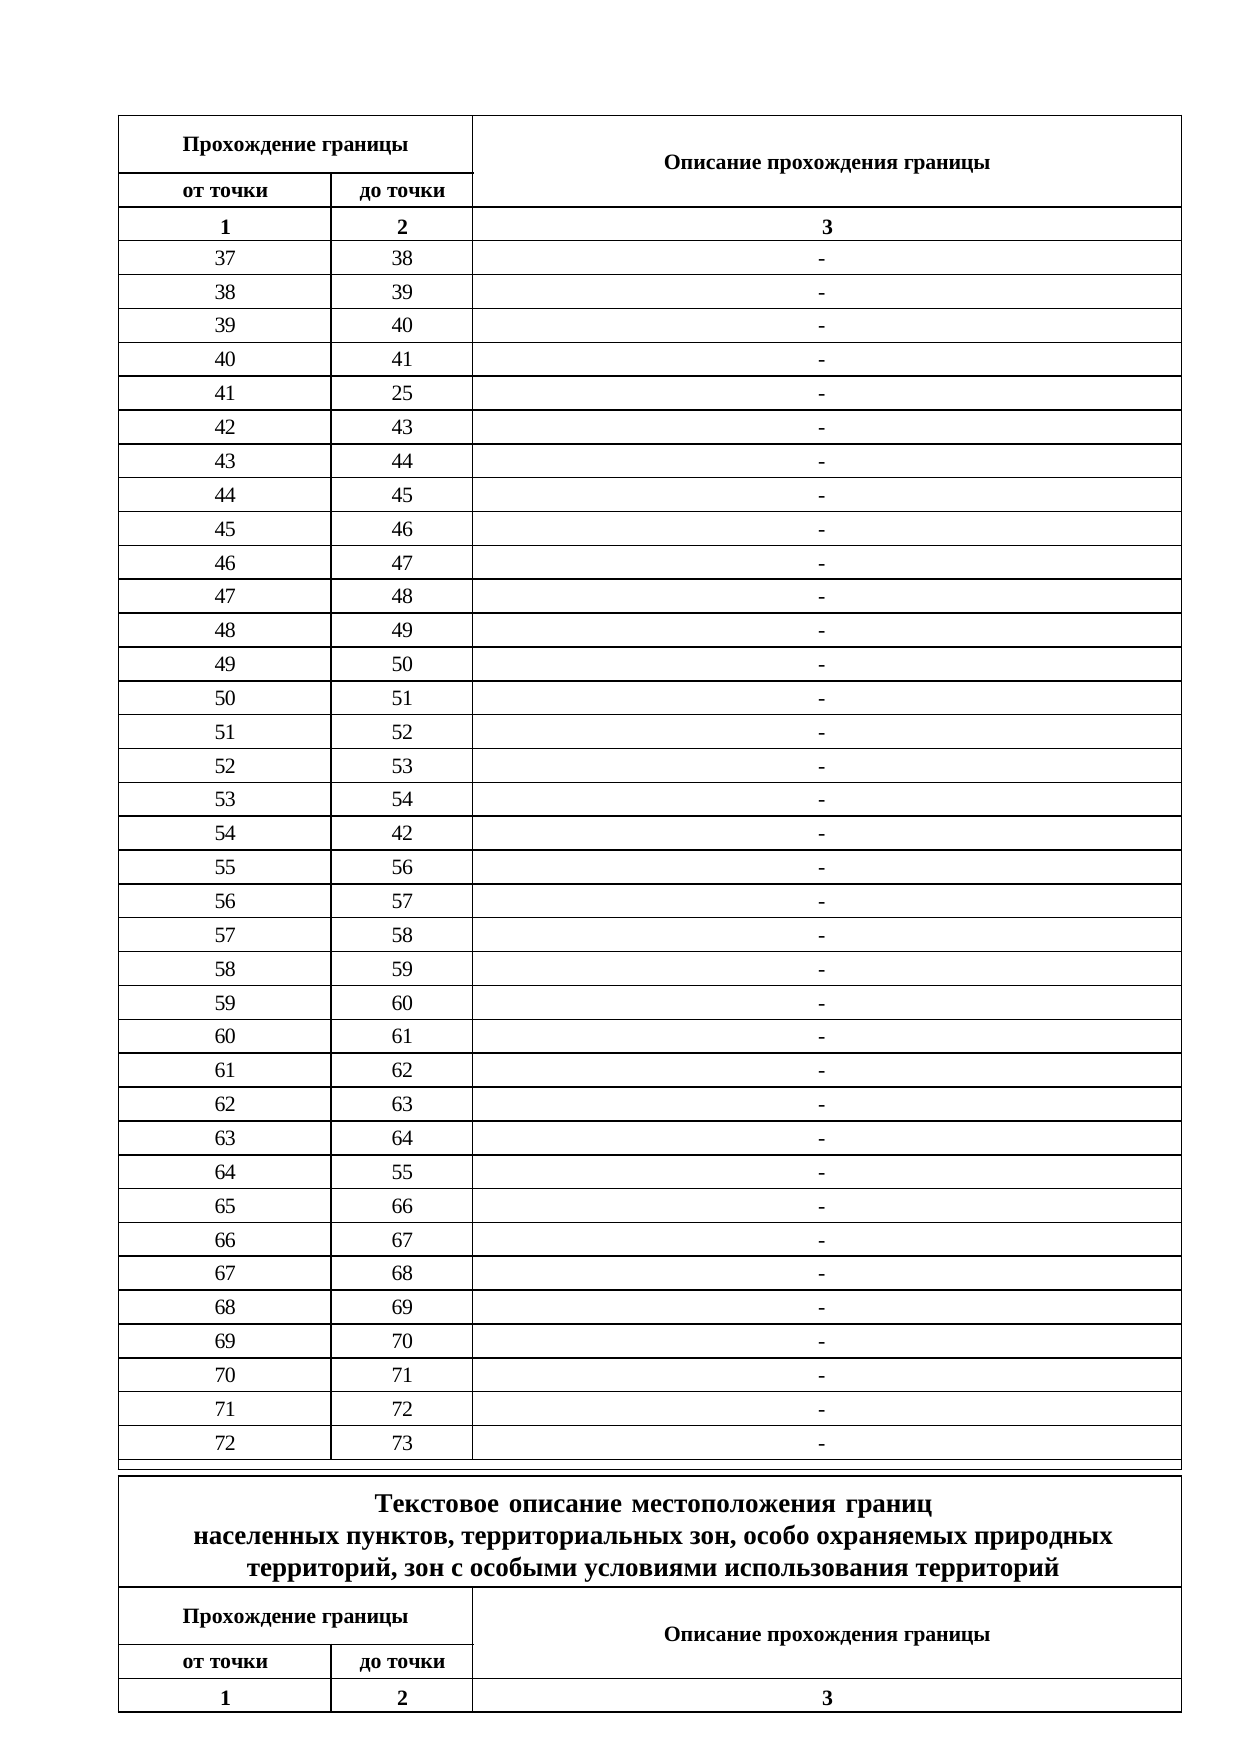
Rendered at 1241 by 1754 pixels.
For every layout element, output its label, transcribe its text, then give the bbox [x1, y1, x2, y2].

table_cell 52 [119, 749, 330, 781]
table_cell [473, 1460, 1181, 1469]
table_cell 39 [332, 275, 472, 307]
table_cell 70 [119, 1359, 330, 1391]
table_cell - [473, 580, 1181, 612]
table_cell 25 [332, 377, 472, 409]
table_cell 48 [119, 614, 330, 646]
table_cell - [473, 851, 1181, 883]
table_cell - [473, 1257, 1181, 1289]
table_cell 47 [119, 580, 330, 612]
table_cell - [473, 445, 1181, 477]
table_cell 54 [119, 817, 330, 849]
table_cell 45 [119, 512, 330, 544]
table_cell 71 [119, 1392, 330, 1425]
table_cell - [473, 1291, 1181, 1323]
table_cell 66 [332, 1189, 472, 1222]
table_cell - [473, 512, 1181, 544]
table_cell 3 [473, 208, 1181, 240]
table_cell 37 [119, 241, 330, 274]
table_cell - [473, 648, 1181, 680]
table_cell 41 [332, 343, 472, 375]
table_cell 49 [332, 614, 472, 646]
table_cell - [473, 241, 1181, 274]
table_cell 52 [332, 715, 472, 748]
table_cell 1 [119, 208, 330, 240]
table_cell - [473, 275, 1181, 307]
table_cell - [473, 309, 1181, 341]
table_cell 61 [332, 1020, 472, 1052]
table_cell 54 [332, 783, 472, 815]
table_cell 62 [119, 1088, 330, 1120]
table_cell [119, 1460, 331, 1469]
table_cell - [473, 377, 1181, 409]
table_cell 2 [332, 208, 472, 240]
table_cell Прохождение границы [119, 1588, 472, 1643]
table_cell до точки [332, 1645, 472, 1677]
table_cell - [473, 1122, 1181, 1154]
table_cell - [473, 986, 1181, 1018]
table_cell 53 [332, 749, 472, 781]
table_cell 44 [119, 478, 330, 511]
table_cell 68 [332, 1257, 472, 1289]
table_cell 43 [332, 411, 472, 443]
table_cell - [473, 783, 1181, 815]
table_cell Прохождение границы [119, 116, 472, 172]
table_cell 63 [332, 1088, 472, 1120]
table_cell 59 [332, 952, 472, 984]
table_cell 55 [119, 851, 330, 883]
table_cell 44 [332, 445, 472, 477]
table_cell 68 [119, 1291, 330, 1323]
table_cell 67 [119, 1257, 330, 1289]
table_cell 38 [119, 275, 330, 307]
table_cell - [473, 817, 1181, 849]
table_cell - [473, 1088, 1181, 1120]
table_cell 72 [332, 1392, 472, 1425]
table_cell 73 [332, 1426, 472, 1458]
table_cell - [473, 885, 1181, 917]
table_cell Описание прохождения границы [473, 116, 1181, 206]
table_cell 46 [119, 546, 330, 578]
table_cell 46 [332, 512, 472, 544]
table_cell - [473, 1156, 1181, 1188]
table_cell 67 [332, 1223, 472, 1255]
table_cell 66 [119, 1223, 330, 1255]
table_cell 64 [119, 1156, 330, 1188]
table_cell - [473, 749, 1181, 781]
table_cell от точки [119, 1645, 330, 1677]
table_cell 40 [119, 343, 330, 375]
table_cell 63 [119, 1122, 330, 1154]
table_cell 42 [332, 817, 472, 849]
table_cell 49 [119, 648, 330, 680]
table_cell 41 [119, 377, 330, 409]
table_cell - [473, 614, 1181, 646]
table_cell [331, 1460, 472, 1469]
table_cell от точки [119, 174, 330, 206]
table_header Текстовое описание местоположения границ населенных пунктов, территориальных зон, особо охраняемых природных территорий, зон с особыми условиями использования территорий [119, 1477, 1181, 1586]
table_cell - [473, 918, 1181, 951]
table_cell 48 [332, 580, 472, 612]
table_cell 56 [332, 851, 472, 883]
table_cell 58 [119, 952, 330, 984]
table_cell 71 [332, 1359, 472, 1391]
table_cell 3 [473, 1679, 1181, 1711]
table_cell 62 [332, 1054, 472, 1086]
table_cell 60 [332, 986, 472, 1018]
table_cell 50 [119, 682, 330, 714]
table_cell - [473, 1054, 1181, 1086]
table_cell 42 [119, 411, 330, 443]
table_cell 40 [332, 309, 472, 341]
table_cell 1 [119, 1679, 330, 1711]
table_cell - [473, 1189, 1181, 1222]
table_cell Описание прохождения границы [473, 1588, 1181, 1677]
table_cell 59 [119, 986, 330, 1018]
table_cell - [473, 343, 1181, 375]
table_cell 57 [119, 918, 330, 951]
table_cell 51 [119, 715, 330, 748]
table_cell 51 [332, 682, 472, 714]
table_cell - [473, 952, 1181, 984]
table_cell 69 [119, 1325, 330, 1357]
table_cell - [473, 1426, 1181, 1458]
table_cell 70 [332, 1325, 472, 1357]
table_cell - [473, 1359, 1181, 1391]
table_cell 69 [332, 1291, 472, 1323]
table_cell - [473, 411, 1181, 443]
table_cell 53 [119, 783, 330, 815]
table_cell 61 [119, 1054, 330, 1086]
table_cell 56 [119, 885, 330, 917]
table_cell 65 [119, 1189, 330, 1222]
table_cell 60 [119, 1020, 330, 1052]
table_cell 45 [332, 478, 472, 511]
table_cell 72 [119, 1426, 330, 1458]
table_cell 64 [332, 1122, 472, 1154]
table_cell - [473, 478, 1181, 511]
table_cell 47 [332, 546, 472, 578]
table_cell - [473, 546, 1181, 578]
table_cell 50 [332, 648, 472, 680]
table_cell - [473, 1223, 1181, 1255]
table_cell 2 [332, 1679, 472, 1711]
table_cell - [473, 1392, 1181, 1425]
table_cell - [473, 1020, 1181, 1052]
table_cell до точки [332, 174, 472, 206]
table_cell 57 [332, 885, 472, 917]
table_cell - [473, 682, 1181, 714]
table_cell 38 [332, 241, 472, 274]
table_cell 39 [119, 309, 330, 341]
table_cell - [473, 1325, 1181, 1357]
table_cell 55 [332, 1156, 472, 1188]
table_cell 58 [332, 918, 472, 951]
table_cell 43 [119, 445, 330, 477]
table_cell - [473, 715, 1181, 748]
